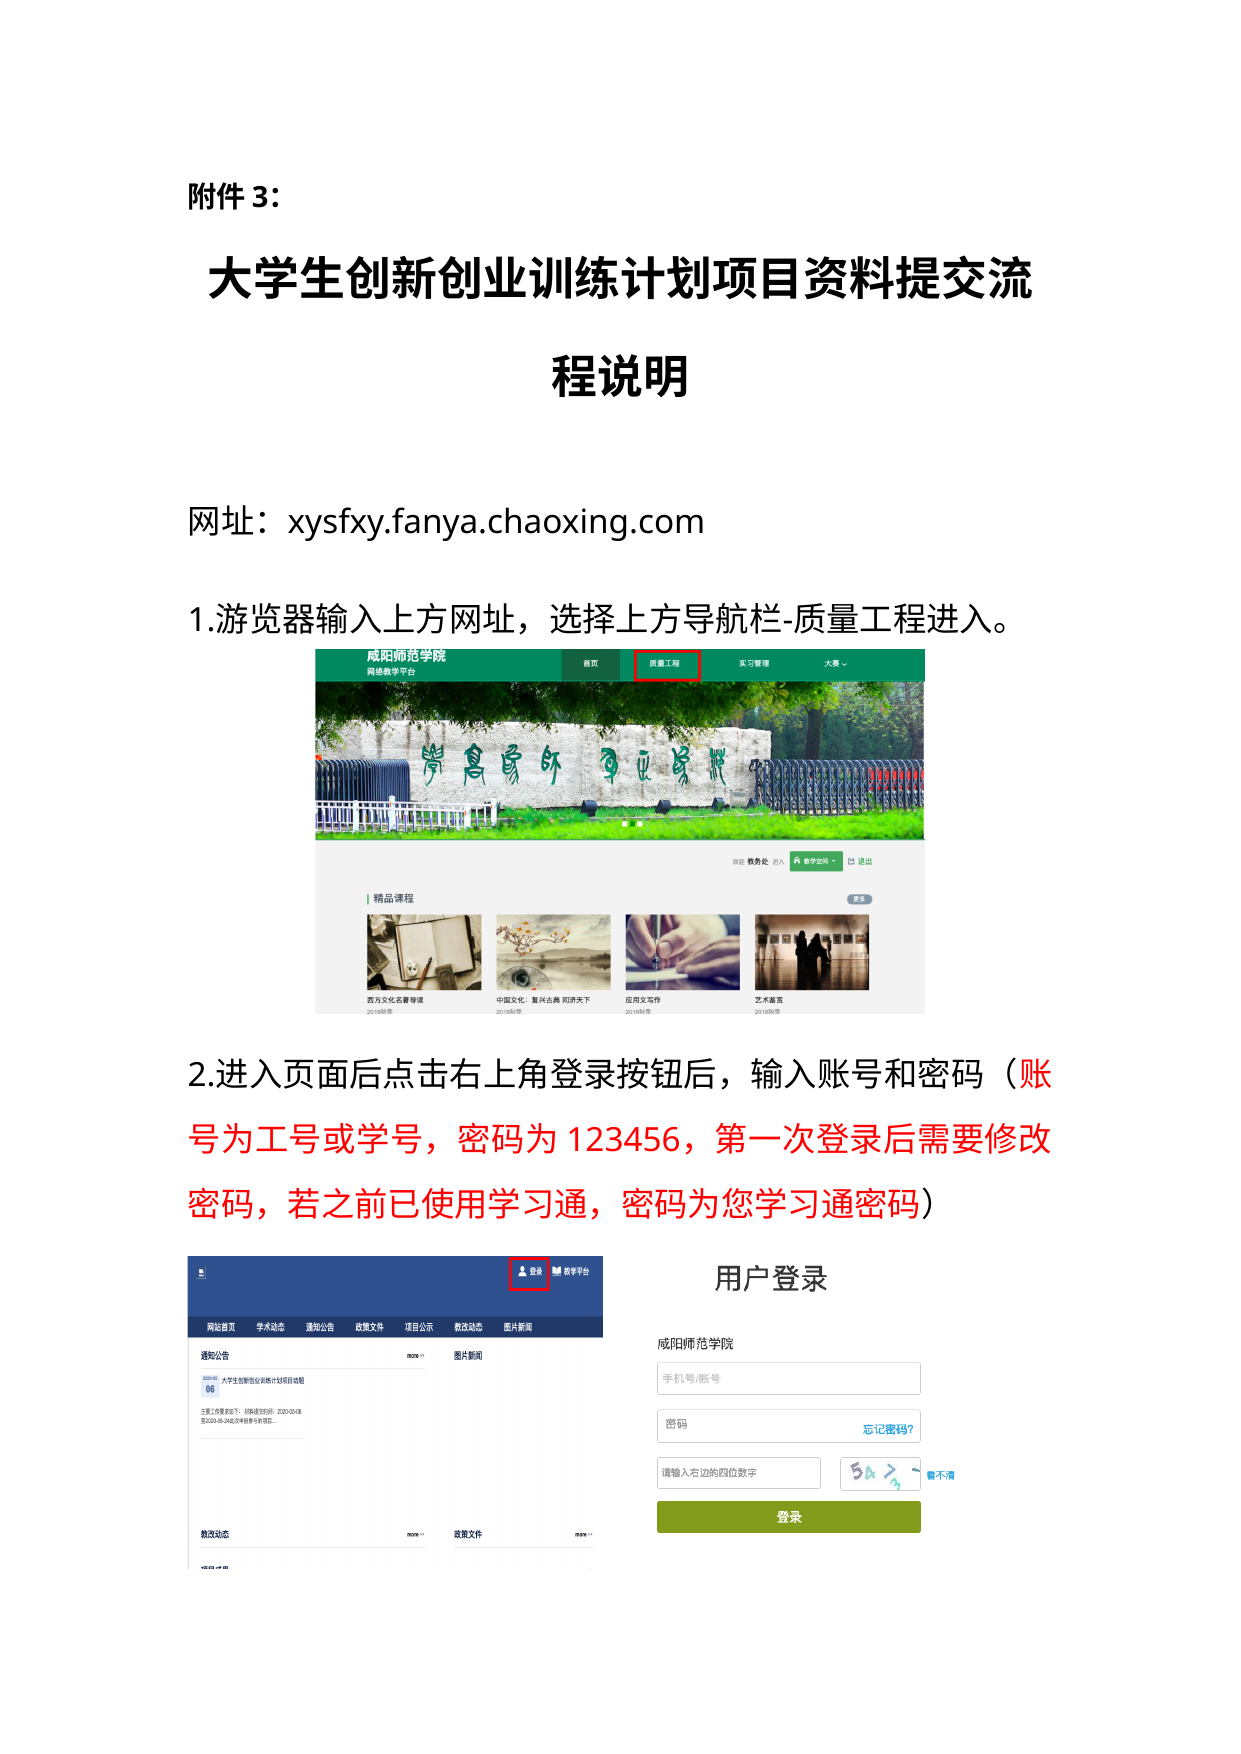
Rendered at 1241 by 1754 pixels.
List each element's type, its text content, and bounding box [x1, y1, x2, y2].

text 附件3： [187, 162, 1053, 227]
text 大学生创新创业训练计划项目资料提交流程说明 [187, 227, 1053, 422]
text 网址：xysfxy.fanya.chaoxing.com [187, 487, 1053, 552]
picture [187, 1234, 984, 1569]
picture [315, 649, 925, 1014]
list 游览器输入上方网址，选择上方导航栏-质量工程进入。 [187, 584, 1053, 649]
text 2.进入页面后点击右上角登录按钮后，输入账号和密码（账号为工号或学号，密码为123456，第一次登录后需要修改密码，若之前已使用学习通，密码为您学习通密码） [187, 1039, 1053, 1234]
